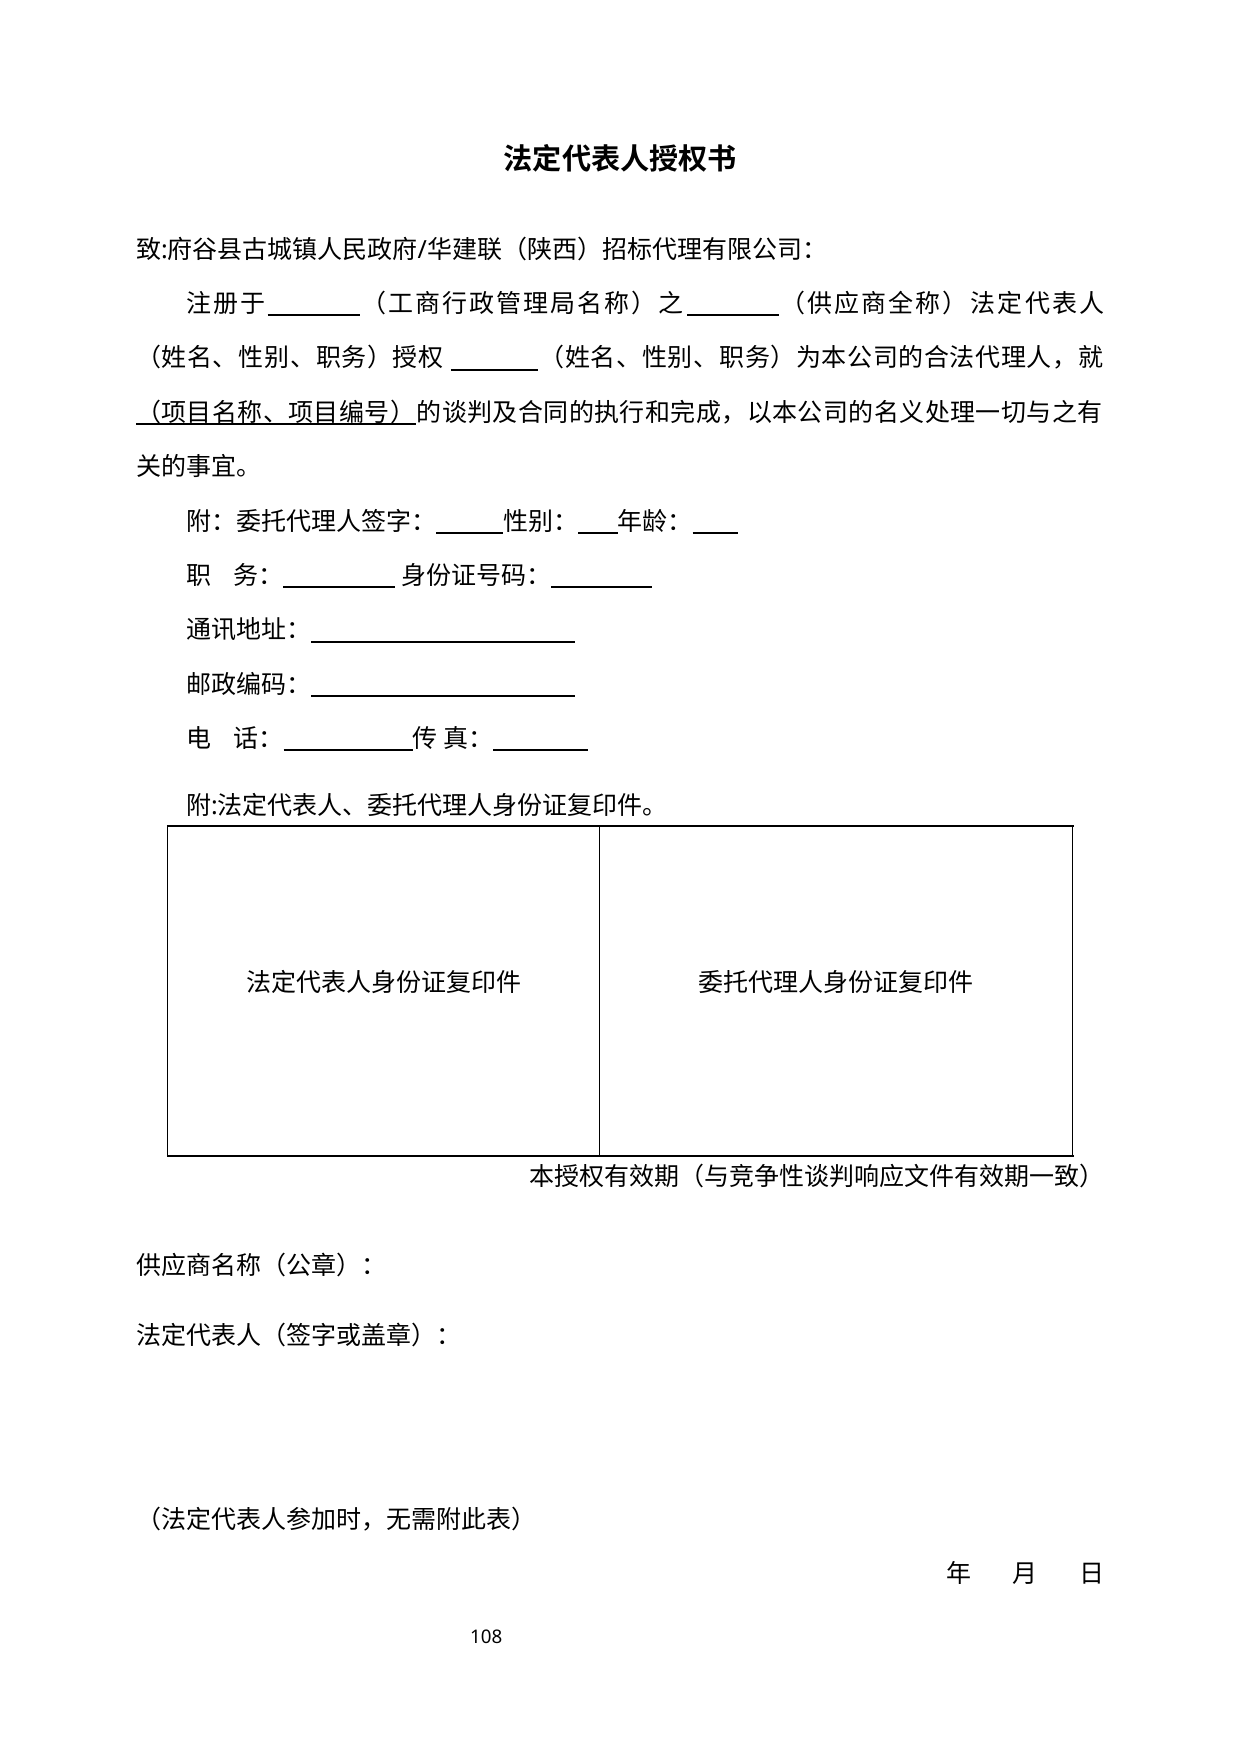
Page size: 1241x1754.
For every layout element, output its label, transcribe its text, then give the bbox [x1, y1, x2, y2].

text 职 务： 身份证号码： [136, 555, 1104, 592]
text 法定代表人（签字或盖章）： [136, 1316, 1104, 1352]
text 致:府谷县古城镇人民政府/华建联（陕西）招标代理有限公司： [136, 229, 1104, 265]
text 本授权有效期（与竞争性谈判响应文件有效期一致） [136, 1157, 1104, 1193]
text 供应商名称（公章）： [136, 1245, 1104, 1282]
text 注册于 （工商行政管理局名称）之 （供应商全称）法定代表人 （姓名、性别、职务）授权 （姓名、性别、职务）为本公司的合法代理人，就 （项目名称、项目编号）的谈判及合同的执行和完成，以本公司的名义处理一切与之有关的事宜。 [136, 283, 1104, 483]
table_header 委托代理人身份证复印件 [600, 827, 1072, 1155]
text 附：委托代理人签字： 性别： 年龄： [136, 501, 1104, 537]
text 年 月 日 [136, 1554, 1104, 1590]
text 附:法定代表人、委托代理人身份证复印件。 [136, 773, 1104, 825]
text 电 话： 传 真： [136, 718, 1104, 755]
table_header 法定代表人身份证复印件 [168, 827, 599, 1155]
subtitle 法定代表人授权书 [136, 136, 1104, 178]
text 邮政编码： [136, 664, 1104, 700]
text 通讯地址： [136, 610, 1104, 646]
text （法定代表人参加时，无需附此表） [136, 1499, 1104, 1536]
